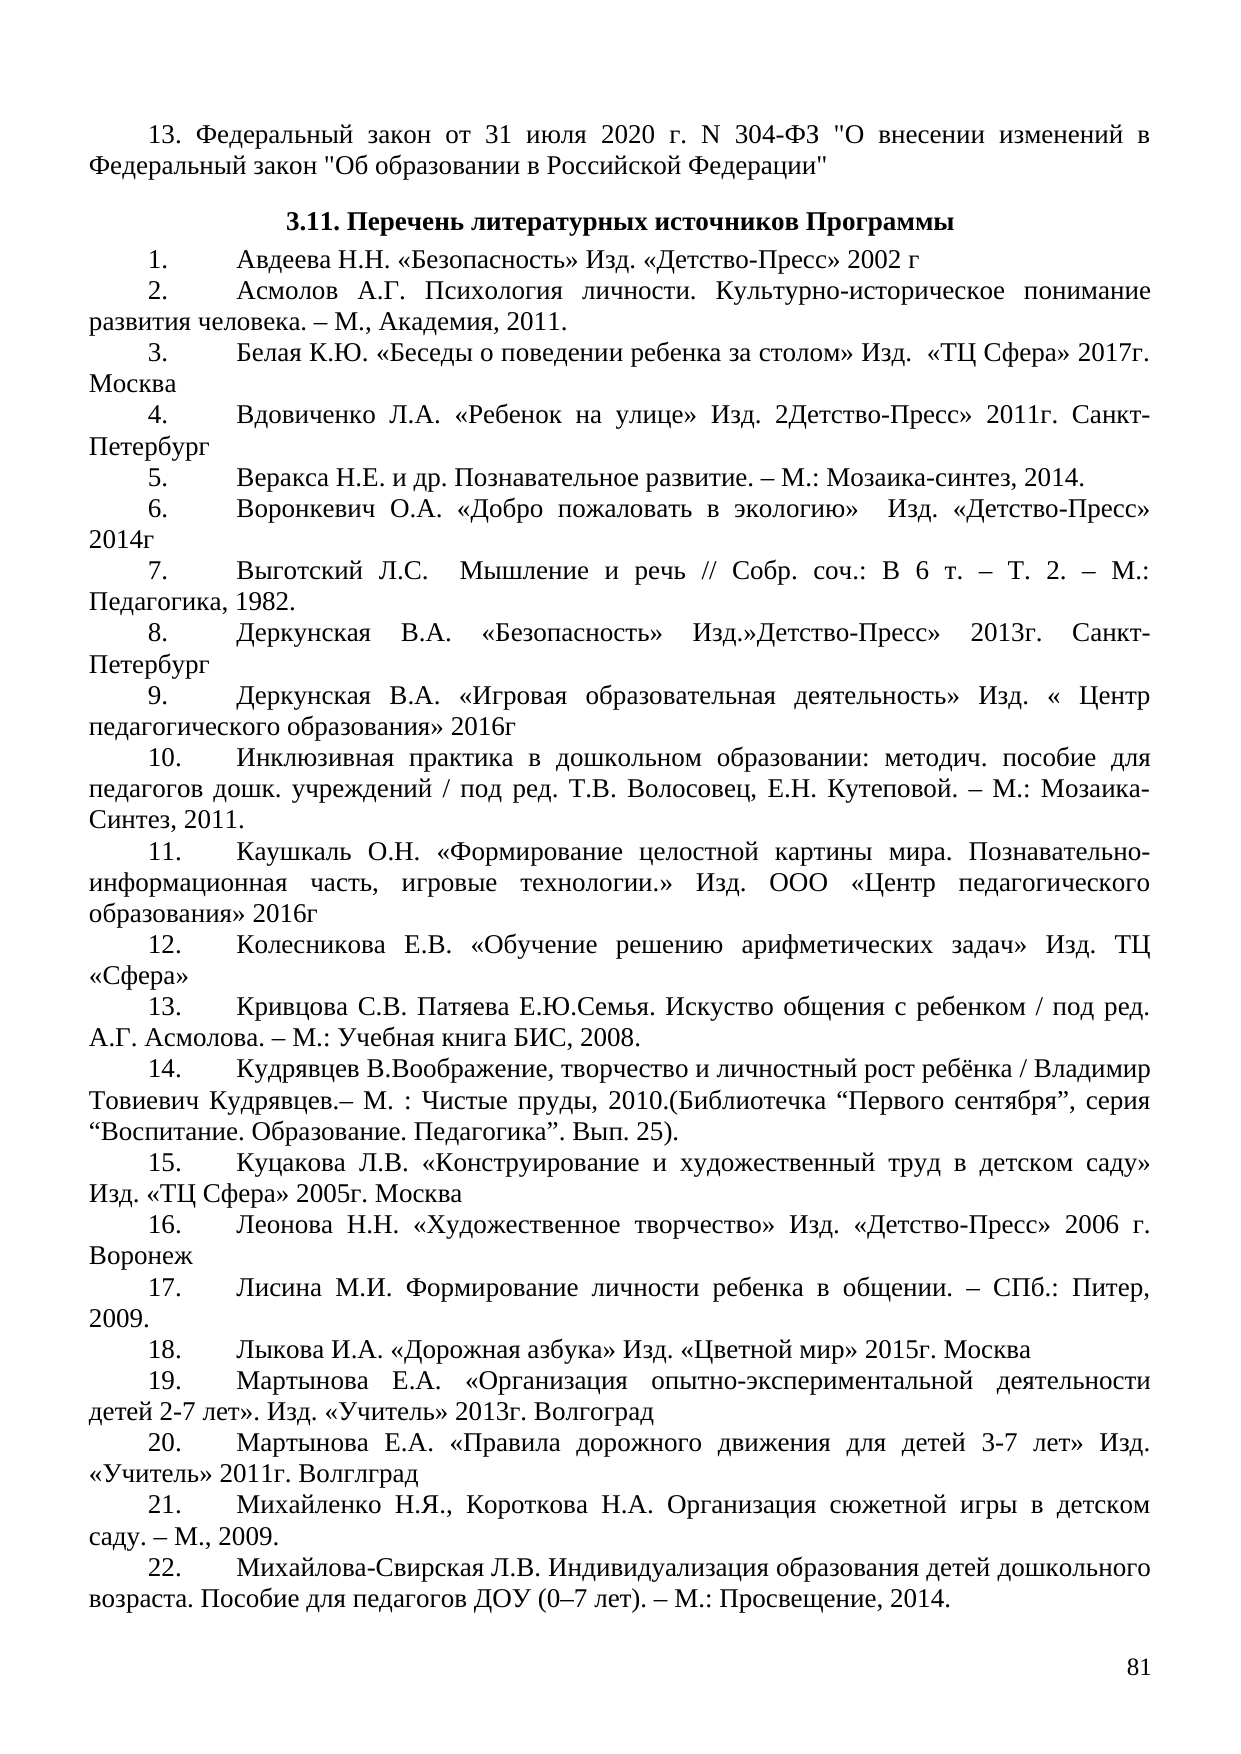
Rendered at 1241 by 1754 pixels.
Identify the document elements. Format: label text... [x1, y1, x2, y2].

list Воронкевич О.А. «Добро пожаловать в экологию» Изд. «Детство-Пресс» 2014г [89, 492, 1152, 554]
list Асмолов А.Г. Психология личности. Культурно-историческое понимание развития человека. – М., Академия, 2011. [89, 274, 1152, 336]
text 13. Федеральный закон от 31 июля 2020 г. N 304-ФЗ "О внесении изменений в Федеральный закон "Об образовании в Российской Федерации" [89, 118, 1152, 180]
list Деркунская В.А. «Игровая образовательная деятельность» Изд. « Центр педагогического образования» 2016г [89, 679, 1152, 741]
list Леонова Н.Н. «Художественное творчество» Изд. «Детство-Пресс» 2006 г. Воронеж [89, 1208, 1152, 1271]
list Мартынова Е.А. «Правила дорожного движения для детей 3-7 лет» Изд. «Учитель» 2011г. Волглград [89, 1426, 1152, 1489]
list Мартынова Е.А. «Организация опытно-экспериментальной деятельности детей 2-7 лет». Изд. «Учитель» 2013г. Волгоград [89, 1364, 1152, 1426]
list Кудрявцев В.Воображение, творчество и личностный рост ребёнка / Владимир Товиевич Кудрявцев.– М. : Чистые пруды, 2010.(Библиотечка “Первого сентября”, серия “Воспитание. Образование. Педагогика”. Вып. 25). [89, 1053, 1152, 1146]
list Вдовиченко Л.А. «Ребенок на улице» Изд. 2Детство-Пресс» 2011г. Санкт-Петербург [89, 398, 1152, 461]
list Кривцова С.В. Патяева Е.Ю.Семья. Искуство общения с ребенком / под ред. А.Г. Асмолова. – М.: Учебная книга БИС, 2008. [89, 990, 1152, 1053]
list Белая К.Ю. «Беседы о поведении ребенка за столом» Изд. «ТЦ Сфера» 2017г. Москва [89, 336, 1152, 398]
list Колесникова Е.В. «Обучение решению арифметических задач» Изд. ТЦ «Сфера» [89, 928, 1152, 990]
list Инклюзивная практика в дошкольном образовании: методич. пособие для педагогов дошк. учреждений / под ред. Т.В. Волосовец, Е.Н. Кутеповой. – М.: Мозаика-Синтез, 2011. [89, 741, 1152, 834]
list Михайленко Н.Я., Короткова Н.А. Организация сюжетной игры в детском саду. – М., 2009. [89, 1489, 1152, 1551]
list Выготский Л.С. Мышление и речь // Собр. соч.: В 6 т. – Т. 2. – М.: Педагогика, 1982. [89, 554, 1152, 617]
list Куцакова Л.В. «Конструирование и художественный труд в детском саду» Изд. «ТЦ Сфера» 2005г. Москва [89, 1146, 1152, 1208]
list Каушкаль О.Н. «Формирование целостной картины мира. Познавательно-информационная часть, игровые технологии.» Изд. ООО «Центр педагогического образования» 2016г [89, 834, 1152, 928]
list Михайлова-Свирская Л.В. Индивидуализация образования детей дошкольного возраста. Пособие для педагогов ДОУ (0–7 лет). – М.: Просвещение, 2014. [89, 1551, 1152, 1613]
list Веракса Н.Е. и др. Познавательное развитие. – М.: Мозаика-синтез, 2014. [89, 461, 1152, 492]
list Лыкова И.А. «Дорожная азбука» Изд. «Цветной мир» 2015г. Москва [89, 1333, 1152, 1364]
list Лисина М.И. Формирование личности ребенка в общении. – СПб.: Питер, 2009. [89, 1271, 1152, 1333]
list Деркунская В.А. «Безопасность» Изд.»Детство-Пресс» 2013г. Санкт-Петербург [89, 617, 1152, 679]
list Авдеева Н.Н. «Безопасность» Изд. «Детство-Пресс» 2002 г [89, 243, 1152, 274]
subtitle 3.11. Перечень литературных источников Программы [89, 205, 1152, 237]
